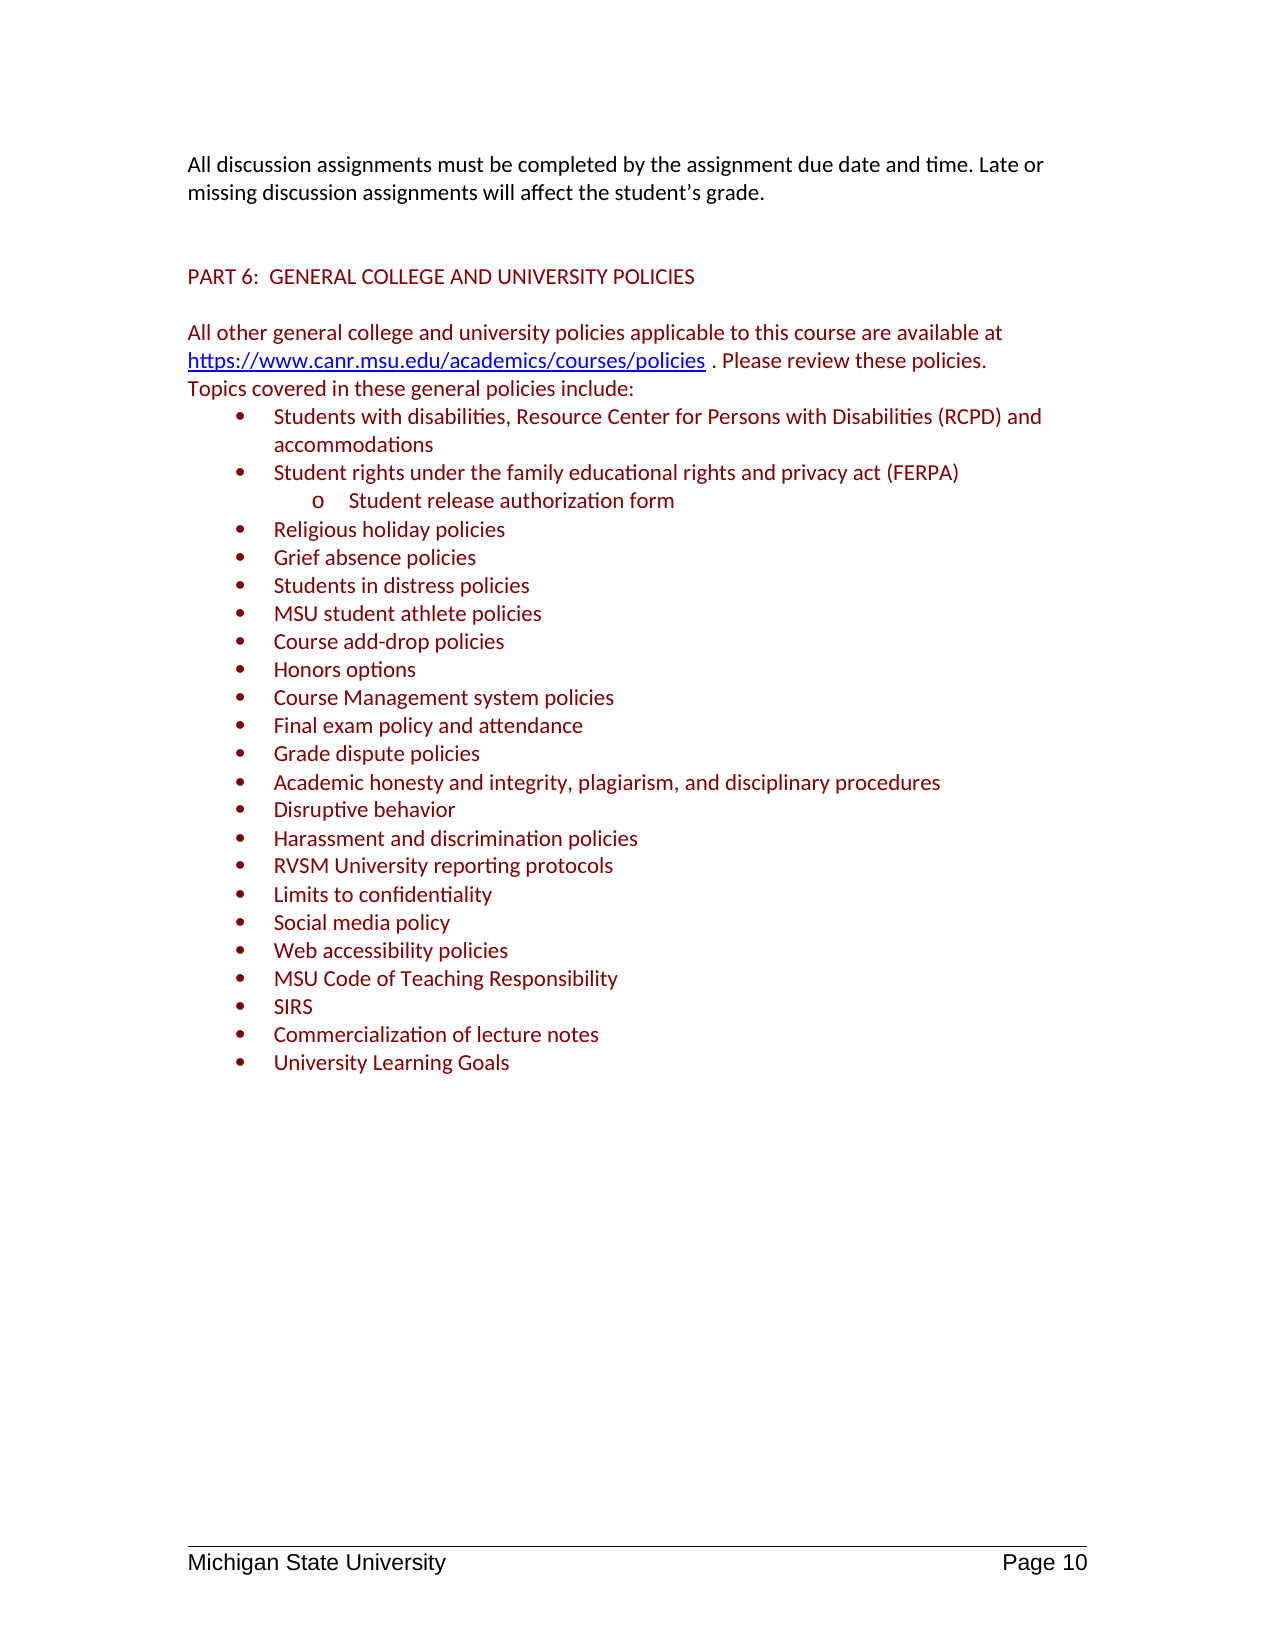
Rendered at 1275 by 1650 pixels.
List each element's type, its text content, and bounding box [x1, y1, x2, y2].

list Students with disabilities, Resource Center for Persons with Disabilities (RCPD) and accommodations [236, 402, 1087, 458]
text Topics covered in these general policies include: [187, 374, 1087, 402]
list Disruptive behavior [236, 796, 1087, 824]
list University Learning Goals [236, 1048, 1087, 1076]
list Student release authorization form [311, 486, 1087, 515]
list Religious holiday policies [236, 515, 1087, 543]
list Grief absence policies [236, 543, 1087, 571]
list Academic honesty and integrity, plagiarism, and disciplinary procedures [236, 768, 1087, 796]
list RVSM University reporting protocols [236, 852, 1087, 880]
list Social media policy [236, 908, 1087, 936]
list Final exam policy and attendance [236, 712, 1087, 739]
list Course add-drop policies [236, 627, 1087, 656]
list MSU student athlete policies [236, 599, 1087, 627]
list MSU Code of Teaching Responsibility [236, 964, 1087, 992]
list Student rights under the family educational rights and privacy act (FERPA) [236, 458, 1087, 486]
text All discussion assignments must be completed by the assignment due date and time. Late or missing discussion assignments will affect the student’s grade. [187, 150, 1087, 206]
list Harassment and discrimination policies [236, 824, 1087, 852]
list Students in distress policies [236, 571, 1087, 599]
list Web accessibility policies [236, 936, 1087, 964]
list Grade dispute policies [236, 739, 1087, 768]
list Course Management system policies [236, 683, 1087, 712]
text All other general college and university policies applicable to this course are available at https://www.canr.msu.edu/academics/courses/policies . Please review these policies. [187, 318, 1087, 374]
list Limits to confidentiality [236, 880, 1087, 908]
list Commercialization of lecture notes [236, 1020, 1087, 1048]
list Honors options [236, 656, 1087, 683]
text PART 6: GENERAL COLLEGE AND UNIVERSITY POLICIES [187, 262, 1087, 290]
list SIRS [236, 992, 1087, 1020]
